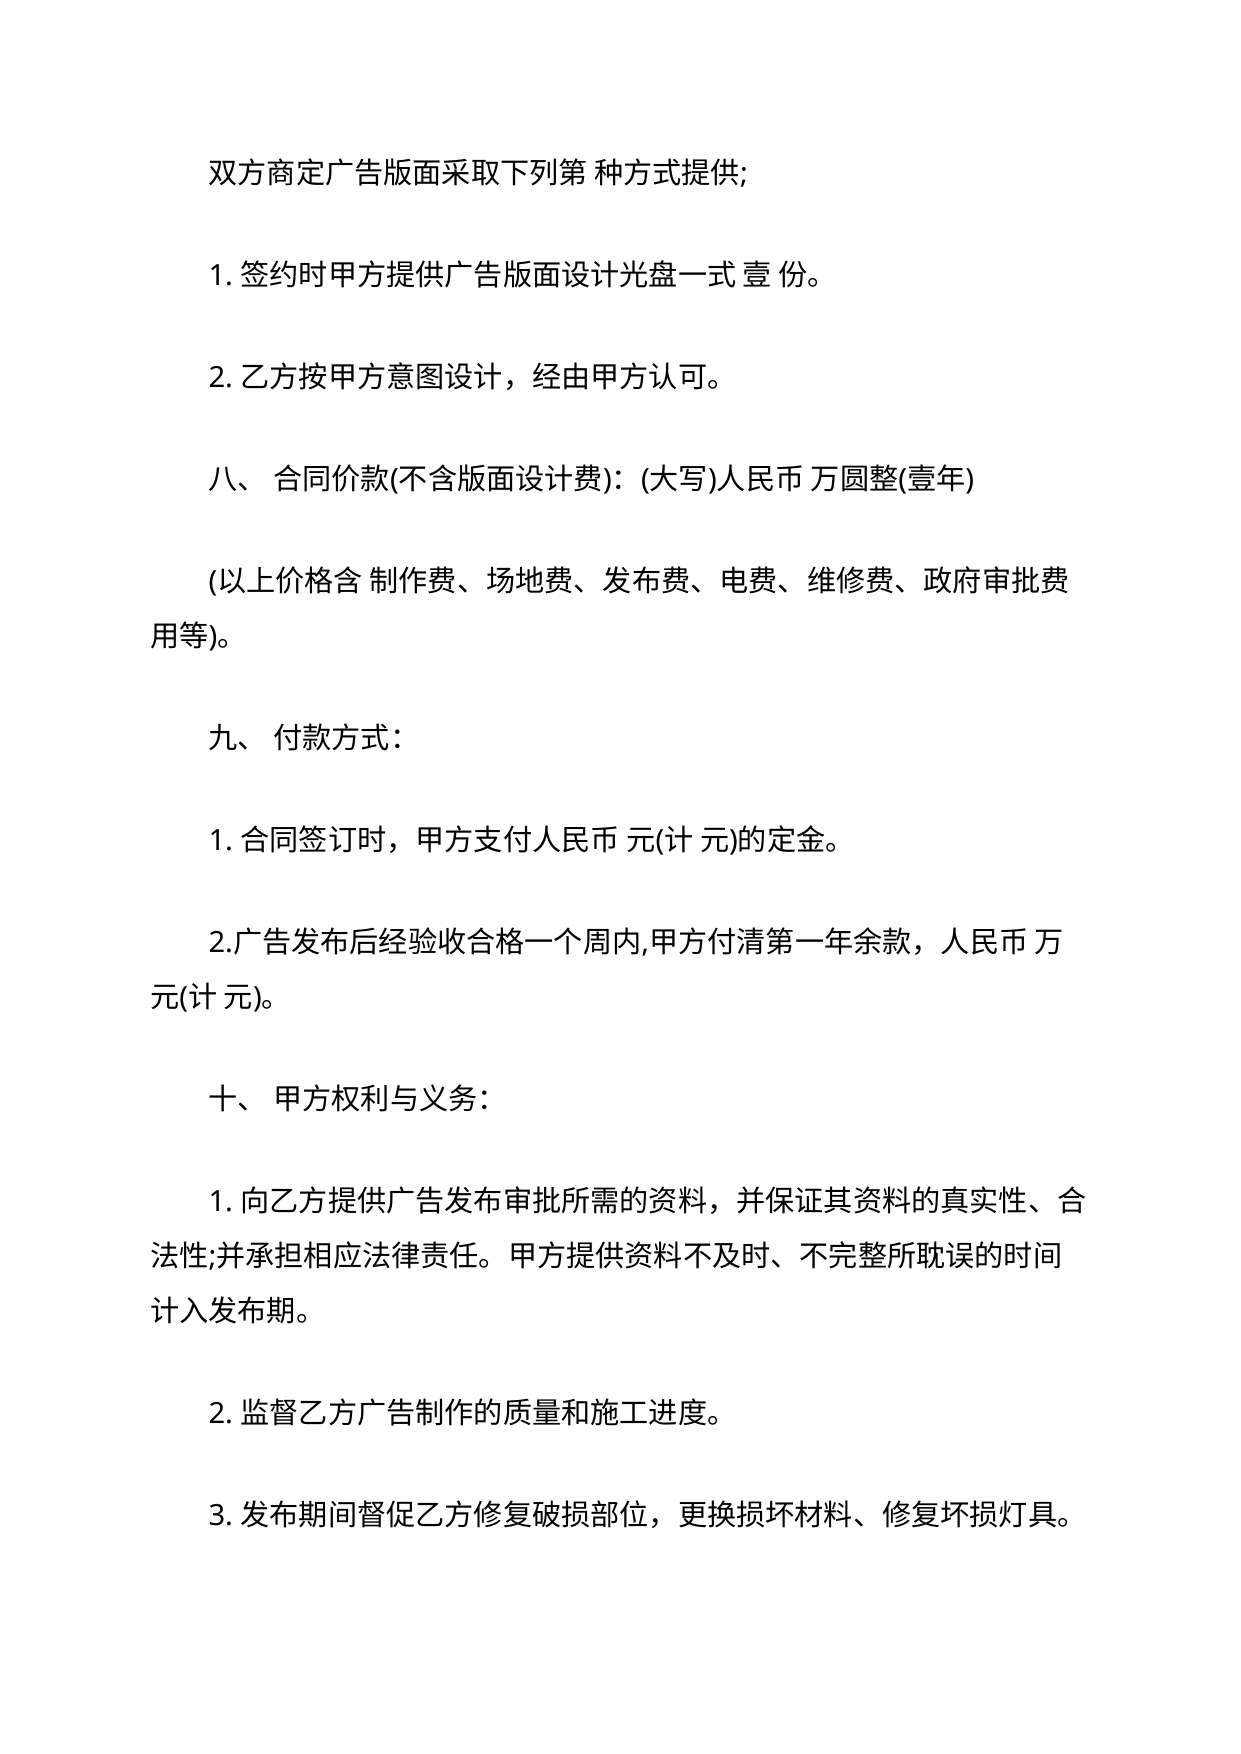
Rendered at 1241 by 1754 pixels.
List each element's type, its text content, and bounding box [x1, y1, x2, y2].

text 2. 监督乙方广告制作的质量和施工进度。 [150, 1389, 1090, 1432]
text 1. 合同签订时，甲方支付人民币 元(计 元)的定金。 [150, 817, 1090, 859]
text 1. 向乙方提供广告发布审批所需的资料，并保证其资料的真实性、合法性;并承担相应法律责任。甲方提供资料不及时、不完整所耽误的时间计入发布期。 [150, 1177, 1090, 1330]
text 九、 付款方式： [150, 715, 1090, 757]
text 双方商定广告版面采取下列第 种方式提供; [150, 150, 1090, 192]
text 1. 签约时甲方提供广告版面设计光盘一式 壹 份。 [150, 252, 1090, 294]
text 十、 甲方权利与义务： [150, 1076, 1090, 1118]
text 2.广告发布后经验收合格一个周内,甲方付清第一年余款，人民币 万元(计 元)。 [150, 919, 1090, 1016]
text 2. 乙方按甲方意图设计，经由甲方认可。 [150, 354, 1090, 396]
text 3. 发布期间督促乙方修复破损部位，更换损坏材料、修复坏损灯具。 [150, 1491, 1090, 1533]
text (以上价格含 制作费、场地费、发布费、电费、维修费、政府审批费用等)。 [150, 558, 1090, 655]
text 八、 合同价款(不含版面设计费)：(大写)人民币 万圆整(壹年) [150, 456, 1090, 498]
